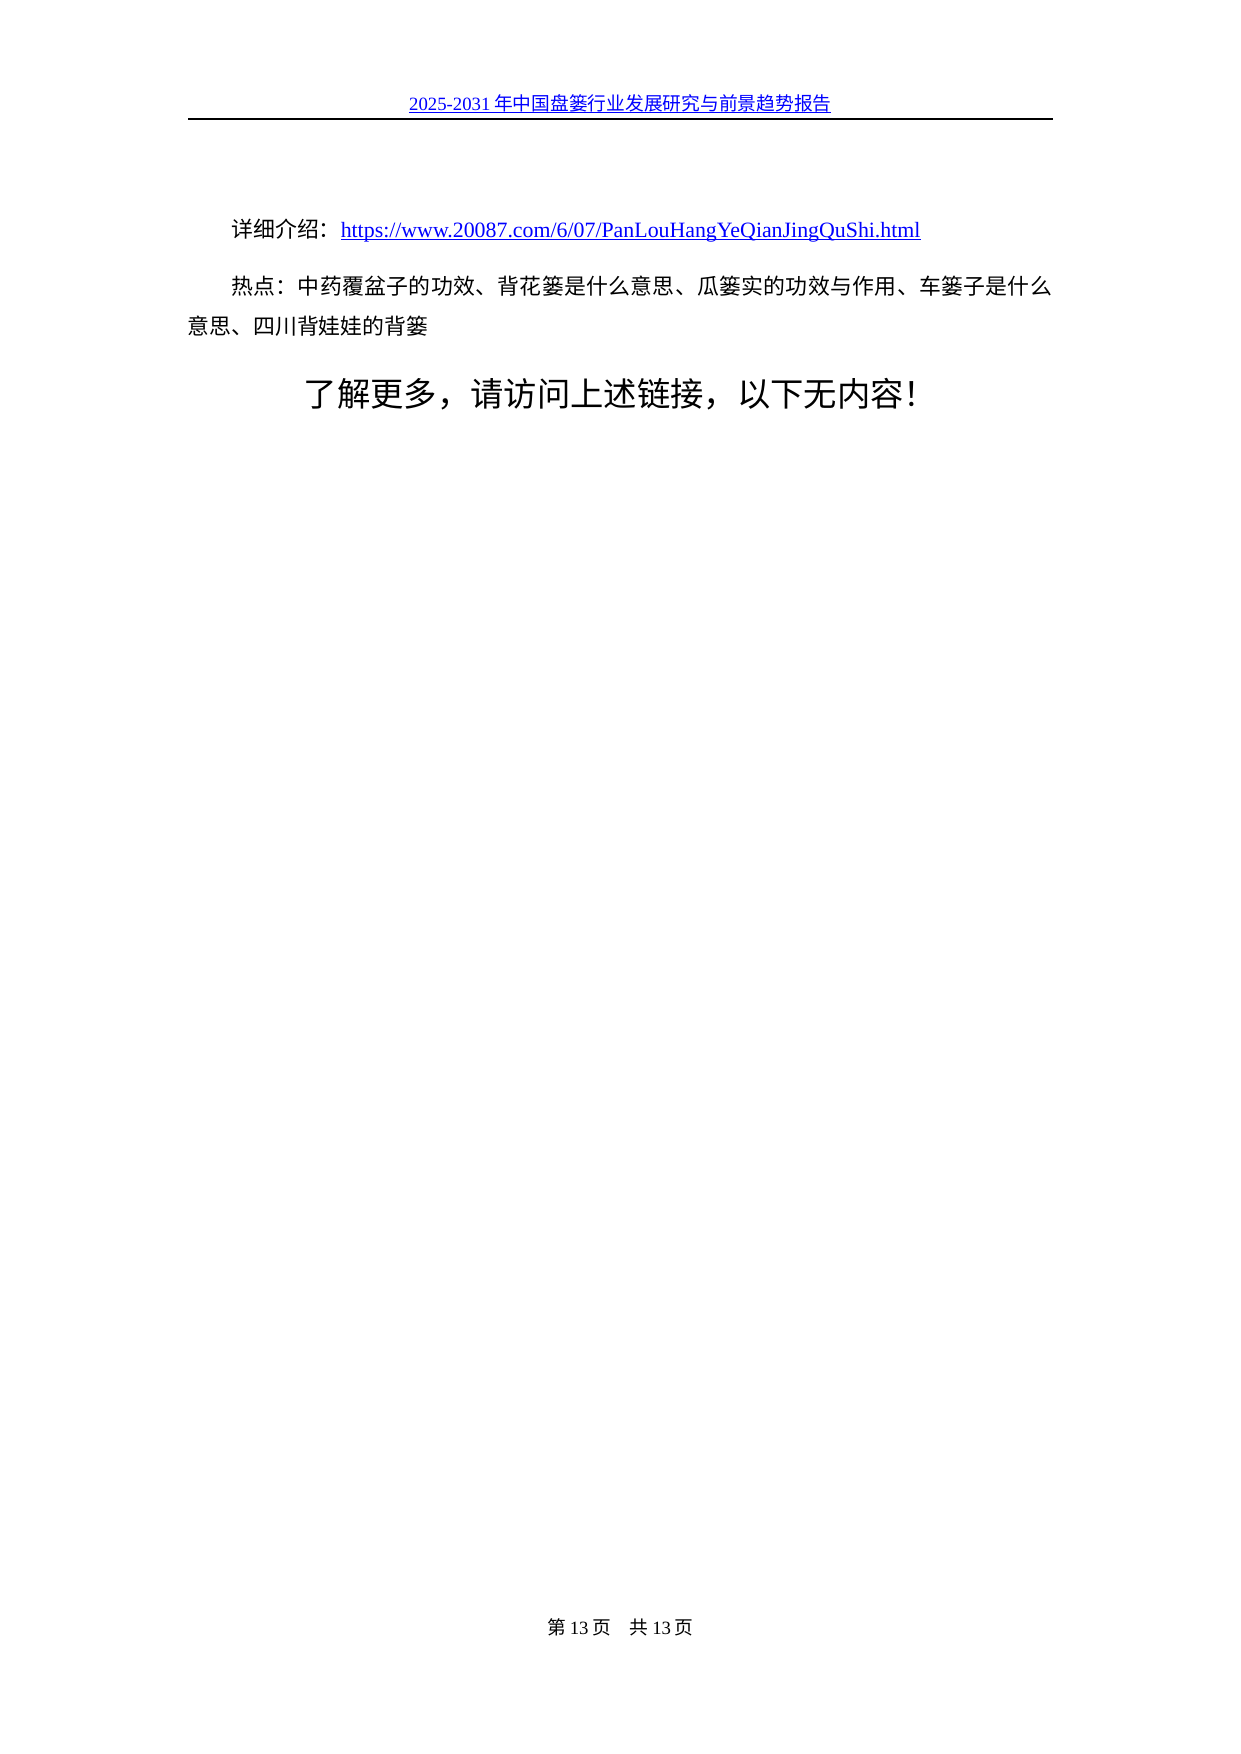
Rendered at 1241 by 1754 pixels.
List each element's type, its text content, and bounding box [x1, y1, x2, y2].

title 了解更多，请访问上述链接，以下无内容！ [187, 359, 1053, 424]
text 详细介绍：https://www.20087.com/6/07/PanLouHangYeQianJingQuShi.html [187, 212, 1053, 244]
text 热点：中药覆盆子的功效、背花篓是什么意思、瓜篓实的功效与作用、车篓子是什么意思、四川背娃娃的背篓 [187, 268, 1053, 341]
